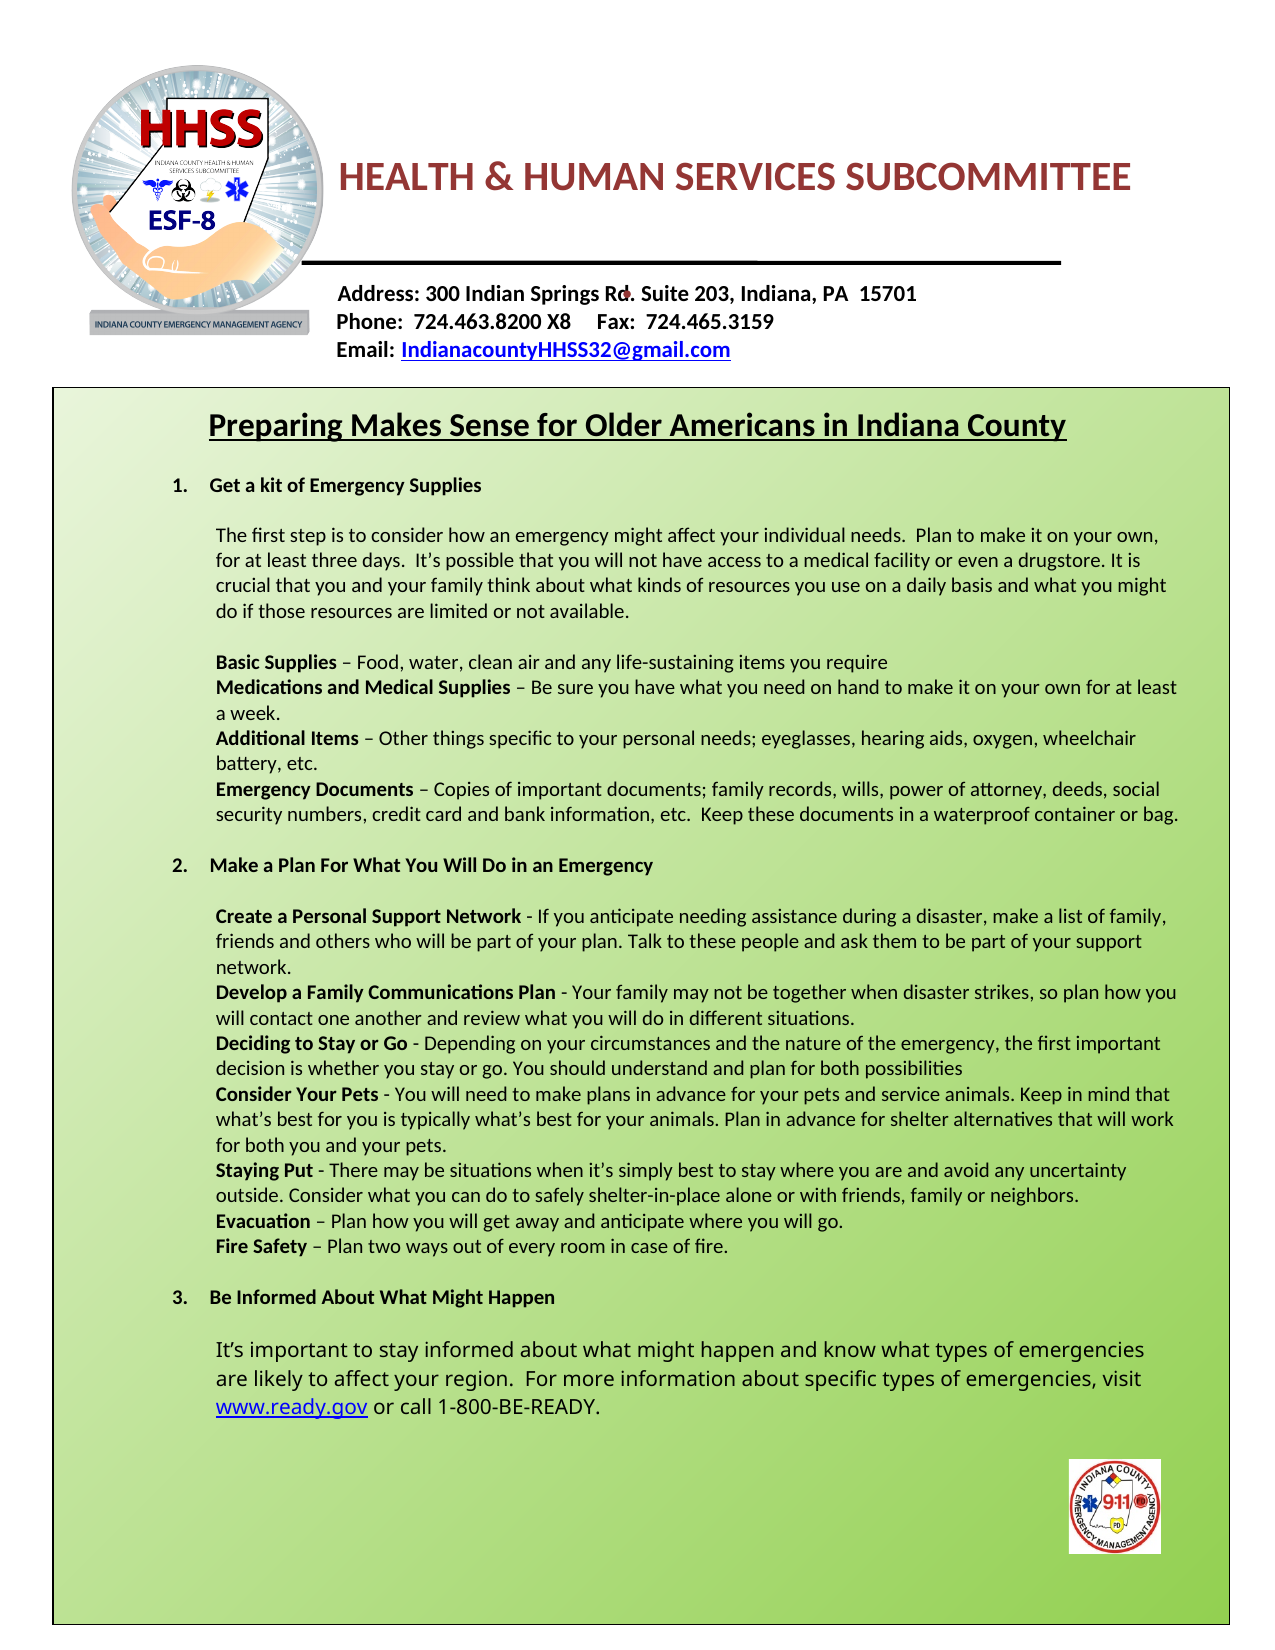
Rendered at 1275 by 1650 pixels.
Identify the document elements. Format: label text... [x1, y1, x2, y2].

text Fire Safety – Plan two ways out of every room in case of fire. [216, 1233, 1181, 1259]
text The first step is to consider how an emergency might affect your individual needs. Plan to make it on your own, for at least three days. It’s possible that you will not have access to a medical facility or even a drugstore. It is crucial that you and your family think about what kinds of resources you use on a daily basis and what you might do if those resources are limited or not available. [216, 522, 1181, 623]
picture [1068, 1459, 1161, 1554]
text Basic Supplies – Food, water, clean air and any life-sustaining items you require [216, 649, 1181, 674]
text Additional Items – Other things specific to your personal needs; eyeglasses, hearing aids, oxygen, wheelchair battery, etc. [216, 725, 1181, 776]
text Develop a Family Communications Plan - Your family may not be together when disaster strikes, so plan how you will contact one another and review what you will do in different situations. [216, 979, 1181, 1030]
text Emergency Documents – Copies of important documents; family records, wills, power of attorney, deeds, social security numbers, credit card and bank information, etc. Keep these documents in a waterproof container or bag. [216, 776, 1181, 827]
list Get a kit of Emergency Supplies [172, 472, 1181, 497]
text Preparing Makes Sense for Older Americans in Indiana County [94, 404, 1181, 445]
text Evacuation – Plan how you will get away and anticipate where you will go. [216, 1208, 1181, 1233]
picture [65, 65, 324, 341]
text Consider Your Pets - You will need to make plans in advance for your pets and service animals. Keep in mind that what’s best for you is typically what’s best for your animals. Plan in advance for shelter alternatives that will work for both you and your pets. [216, 1081, 1181, 1157]
text Medications and Medical Supplies – Be sure you have what you need on hand to make it on your own for at least a week. [216, 674, 1181, 725]
text Phone: 724.463.8200 X8 Fax: 724.465.3159 [324, 307, 1181, 336]
list Make a Plan For What You Will Do in an Emergency [172, 852, 1181, 878]
text It’s important to stay informed about what might happen and know what types of emergencies are likely to affect your region. For more information about specific types of emergencies, visit www.ready.gov or call 1-800-BE-READY. [216, 1335, 1181, 1421]
list Be Informed About What Might Happen [172, 1284, 1181, 1310]
text HEALTH & HUMAN SERVICES SUBCOMMITTEE [324, 150, 1181, 251]
text Create a Personal Support Network - If you anticipate needing assistance during a disaster, make a list of family, friends and others who will be part of your plan. Talk to these people and ask them to be part of your support network. [216, 903, 1181, 979]
text Address: 300 Indian Springs Rd. Suite 203, Indiana, PA 15701 [324, 279, 1181, 307]
text Deciding to Stay or Go - Depending on your circumstances and the nature of the emergency, the first important decision is whether you stay or go. You should understand and plan for both possibilities [216, 1030, 1181, 1081]
text Email: IndianacountyHHSS32@gmail.com [141, 336, 1181, 363]
text Staying Put - There may be situations when it’s simply best to stay where you are and avoid any uncertainty outside. Consider what you can do to safely shelter-in-place alone or with friends, family or neighbors. [216, 1157, 1181, 1208]
